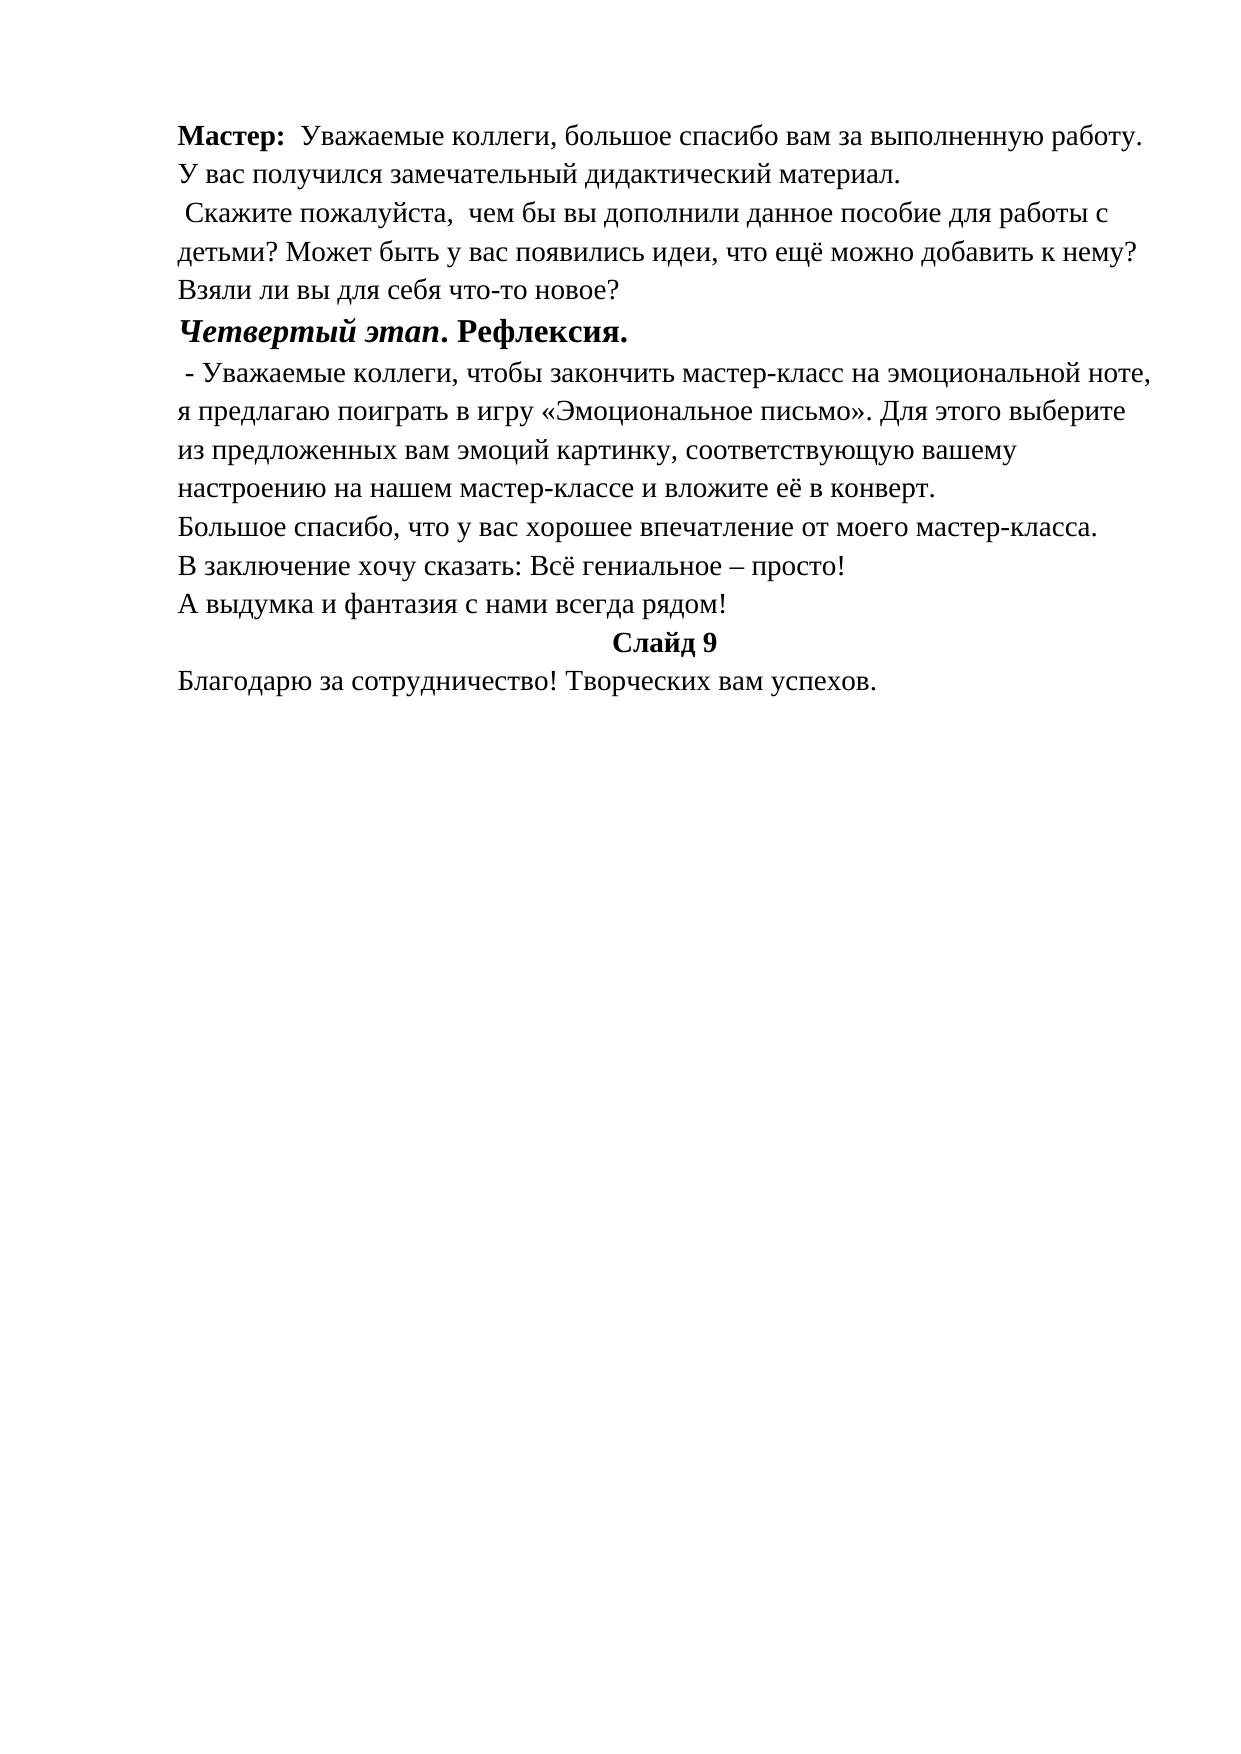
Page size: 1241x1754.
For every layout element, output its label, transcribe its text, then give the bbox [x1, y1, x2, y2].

text Мастер: Уважаемые коллеги, большое спасибо вам за выполненную работу. У вас получился замечательный дидактический материал. [177, 118, 1152, 190]
text Четвертый этап. Рефлексия. [177, 311, 1152, 349]
text А выдумка и фантазия с нами всегда рядом! [177, 586, 1152, 620]
text В заключение хочу сказать: Всё гениальное – просто! [177, 548, 1152, 581]
text Скажите пожалуйста, чем бы вы дополнили данное пособие для работы с детьми? Может быть у вас появились идеи, что ещё можно добавить к нему? Взяли ли вы для себя что-то новое? [177, 195, 1152, 306]
text - Уважаемые коллеги, чтобы закончить мастер-класс на эмоциональной ноте, я предлагаю поиграть в игру «Эмоциональное письмо». Для этого выберите из предложенных вам эмоций картинку, соответствующую вашему настроению на нашем мастер-классе и вложите её в конверт. [177, 355, 1152, 504]
text Слайд 9 [177, 625, 1152, 658]
text Благодарю за сотрудничество! Творческих вам успехов. [177, 663, 1152, 697]
text Большое спасибо, что у вас хорошее впечатление от моего мастер-класса. [177, 509, 1152, 543]
